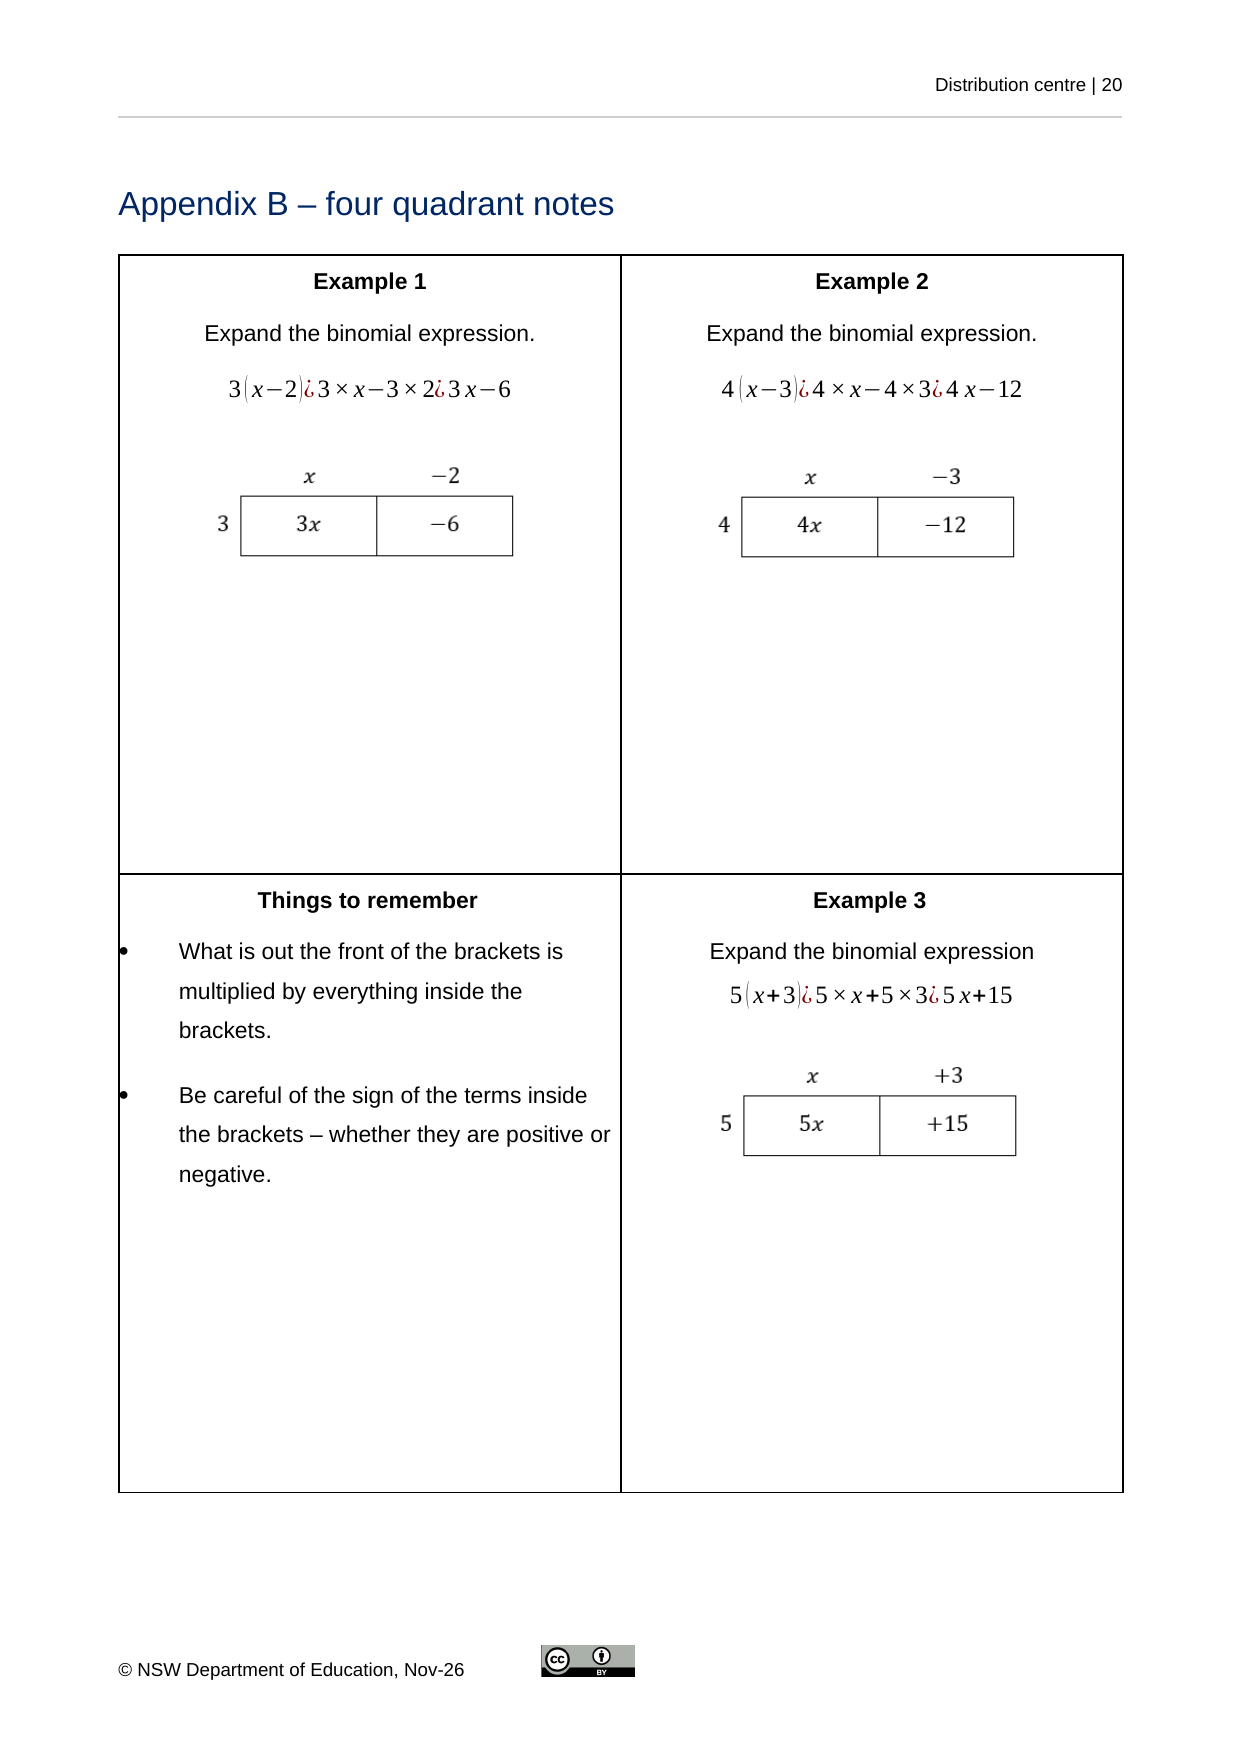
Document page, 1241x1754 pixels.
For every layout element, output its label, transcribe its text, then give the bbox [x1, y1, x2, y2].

table_header Example 1 Expand the binomial expression. [120, 256, 620, 873]
picture [710, 458, 1033, 572]
picture [541, 1645, 635, 1677]
picture [711, 1064, 1032, 1175]
picture [208, 458, 532, 572]
table_cell Things to remember What is out the front of the brackets is multiplied by everything inside the brackets. Be careful of the sign of the terms inside the brackets – whether they are positive or negative. [120, 875, 620, 1492]
table_header Example 2 Expand the binomial expression. [622, 256, 1122, 873]
subtitle Appendix B – four quadrant notes [118, 184, 1122, 222]
table_cell Example 3 Expand the binomial expression [622, 875, 1122, 1492]
